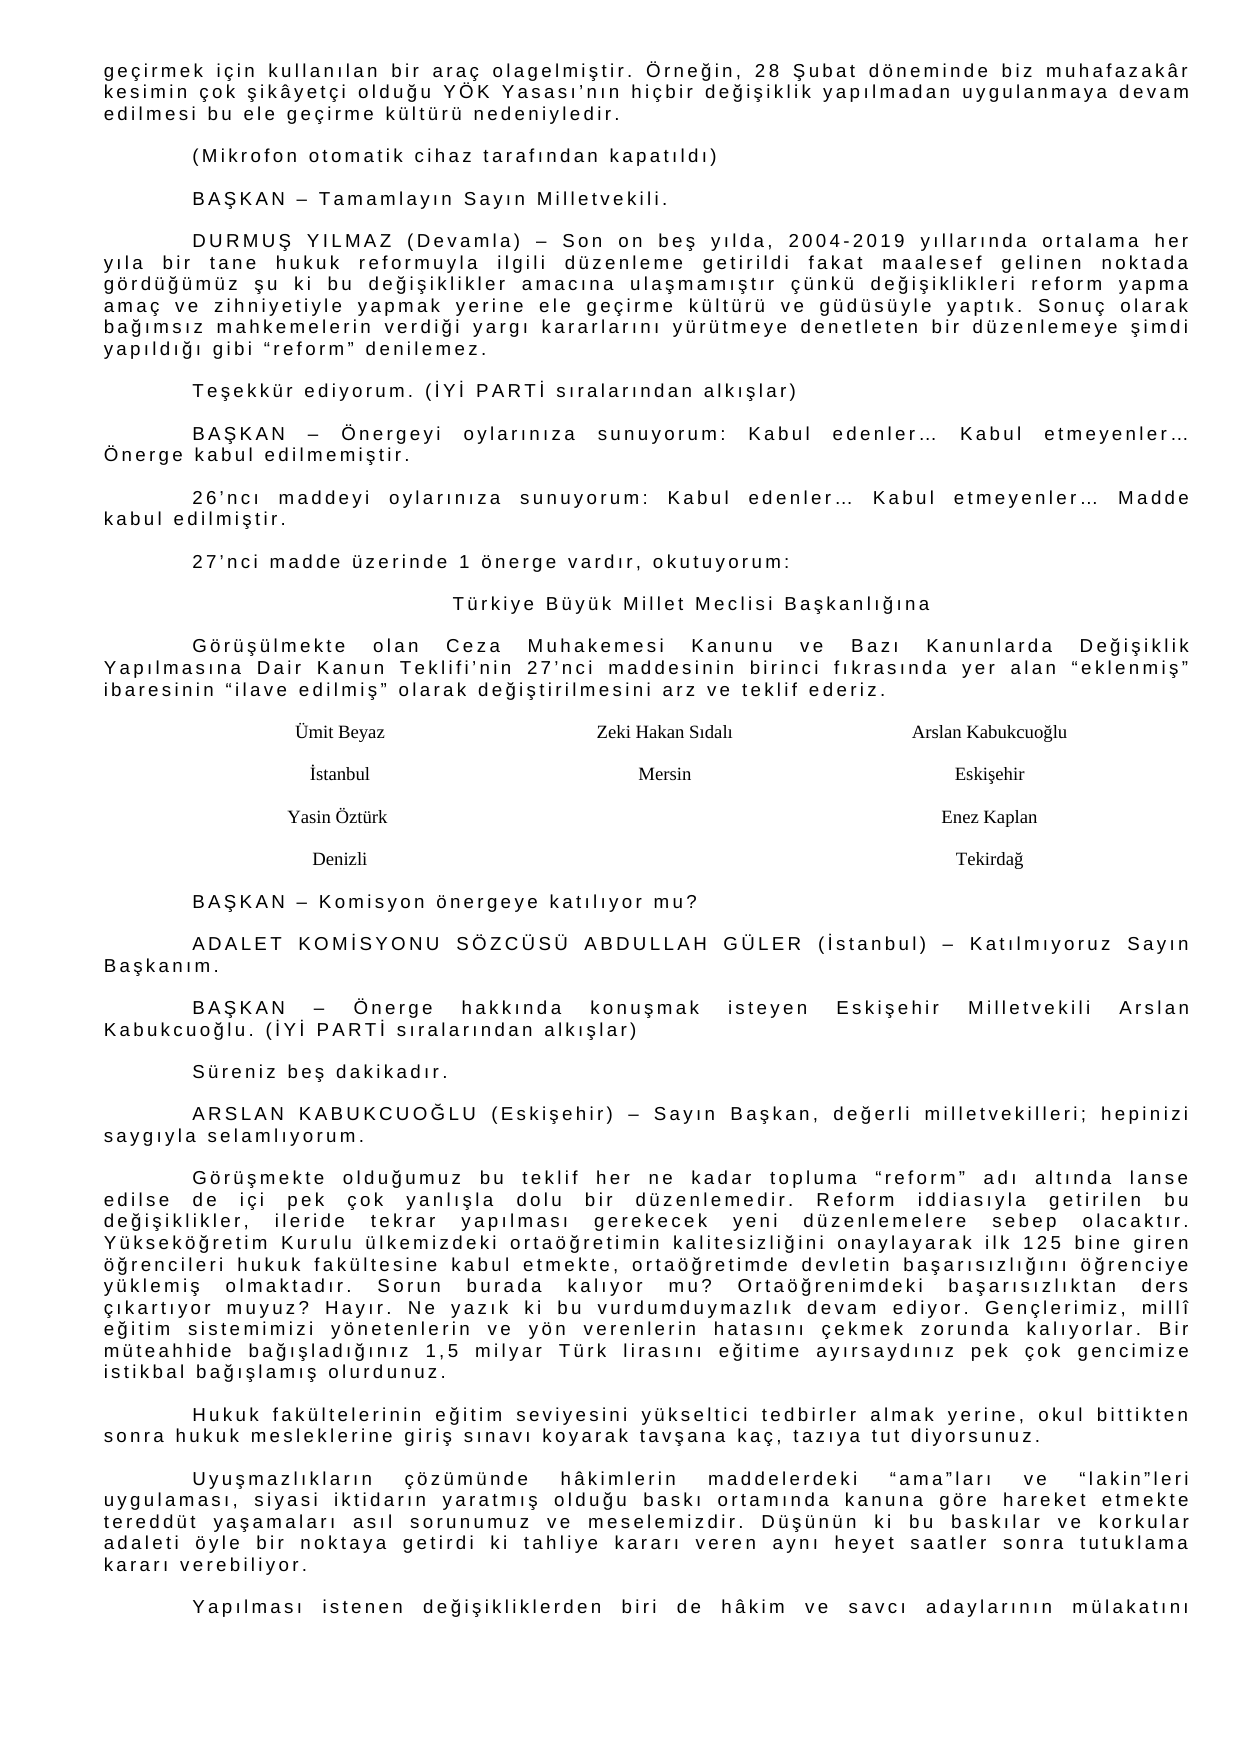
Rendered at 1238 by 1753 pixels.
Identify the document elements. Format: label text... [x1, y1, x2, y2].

text BAŞKAN – Komisyon önergeye katılıyor mu? [103, 890, 1190, 912]
text BAŞKAN – Tamamlayın Sayın Milletvekili. [103, 188, 1190, 209]
text BAŞKAN – Önergeyi oylarınıza sunuyorum: Kabul edenler… Kabul etmeyenler… Önerge kabul edilmemiştir. [103, 423, 1190, 466]
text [103, 60, 1190, 124]
text Teşekkür ediyorum. (İYİ PARTİ sıralarından alkışlar) [103, 380, 1190, 402]
text 26’ncı maddeyi oylarınıza sunuyorum: Kabul edenler… Kabul etmeyenler… Madde kabul edilmiştir. [103, 487, 1190, 530]
text Görüşmekte olduğumuz bu teklif her ne kadar topluma “reform” adı altında lanse edilse de içi pek çok yanlışla dolu bir düzenlemedir. Reform iddiasıyla getirilen bu değişiklikler, ileride tekrar yapılması gerekecek yeni düzenlemelere sebep olacaktır. Yükseköğretim Kurulu ülkemizdeki ortaöğretimin kalitesizliğini onaylayarak ilk 125 bine giren öğrencileri hukuk fakültesine kabul etmekte, ortaöğretimde devletin başarısızlığını öğrenciye yüklemiş olmaktadır. Sorun burada kalıyor mu? Ortaöğrenimdeki başarısızlıktan ders çıkartıyor muyuz? Hayır. Ne yazık ki bu vurdumduymazlık devam ediyor. Gençlerimiz, millî eğitim sistemimizi yönetenlerin ve yön verenlerin hatasını çekmek zorunda kalıyorlar. Bir müteahhide bağışladığınız 1,5 milyar Türk lirasını eğitime ayırsaydınız pek çok gencimize istikbal bağışlamış olurdunuz. [103, 1167, 1190, 1383]
text Uyuşmazlıkların çözümünde hâkimlerin maddelerdeki “ama”ları ve “lakin”leri uygulaması, siyasi iktidarın yaratmış olduğu baskı ortamında kanuna göre hareket etmekte tereddüt yaşamaları asıl sorunumuz ve meselemizdir. Düşünün ki bu baskılar ve korkular adaleti öyle bir noktaya getirdi ki tahliye kararı veren aynı heyet saatler sonra tutuklama kararı verebiliyor. [103, 1467, 1190, 1575]
text DURMUŞ YILMAZ (Devamla) – Son on beş yılda, 2004-2019 yıllarında ortalama her yıla bir tane hukuk reformuyla ilgili düzenleme getirildi fakat maalesef gelinen noktada gördüğümüz şu ki bu değişiklikler amacına ulaşmamıştır çünkü değişiklikleri reform yapma amaç ve zihniyetiyle yapmak yerine ele geçirme kültürü ve güdüsüyle yaptık. Sonuç olarak bağımsız mahkemelerin verdiği yargı kararlarını yürütmeye denetleten bir düzenlemeye şimdi yapıldığı gibi “reform” denilemez. [103, 230, 1190, 359]
text ADALET KOMİSYONU SÖZCÜSÜ ABDULLAH GÜLER (İstanbul) – Katılmıyoruz Sayın Başkanım. [103, 933, 1190, 976]
text Ümit Beyaz Zeki Hakan Sıdalı Arslan Kabukcuoğlu [103, 721, 1190, 742]
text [103, 1596, 1190, 1618]
text Görüşülmekte olan Ceza Muhakemesi Kanunu ve Bazı Kanunlarda Değişiklik Yapılmasına Dair Kanun Teklifi’nin 27’nci maddesinin birinci fıkrasında yer alan “eklenmiş” ibaresinin “ilave edilmiş” olarak değiştirilmesini arz ve teklif ederiz. [103, 635, 1190, 700]
text 27’nci madde üzerinde 1 önerge vardır, okutuyorum: [103, 551, 1190, 572]
text Yasin Öztürk Enez Kaplan [103, 806, 1190, 827]
text (Mikrofon otomatik cihaz tarafından kapatıldı) [103, 145, 1190, 167]
text ARSLAN KABUKCUOĞLU (Eskişehir) – Sayın Başkan, değerli milletvekilleri; hepinizi saygıyla selamlıyorum. [103, 1103, 1190, 1146]
text BAŞKAN – Önerge hakkında konuşmak isteyen Eskişehir Milletvekili Arslan Kabukcuoğlu. (İYİ PARTİ sıralarından alkışlar) [103, 997, 1190, 1040]
text Süreniz beş dakikadır. [103, 1061, 1190, 1082]
text İstanbul Mersin Eskişehir [103, 763, 1190, 785]
text Hukuk fakültelerinin eğitim seviyesini yükseltici tedbirler almak yerine, okul bittikten sonra hukuk mesleklerine giriş sınavı koyarak tavşana kaç, tazıya tut diyorsunuz. [103, 1403, 1190, 1447]
text Denizli Tekirdağ [103, 848, 1190, 869]
text Türkiye Büyük Millet Meclisi Başkanlığına [103, 593, 1190, 614]
